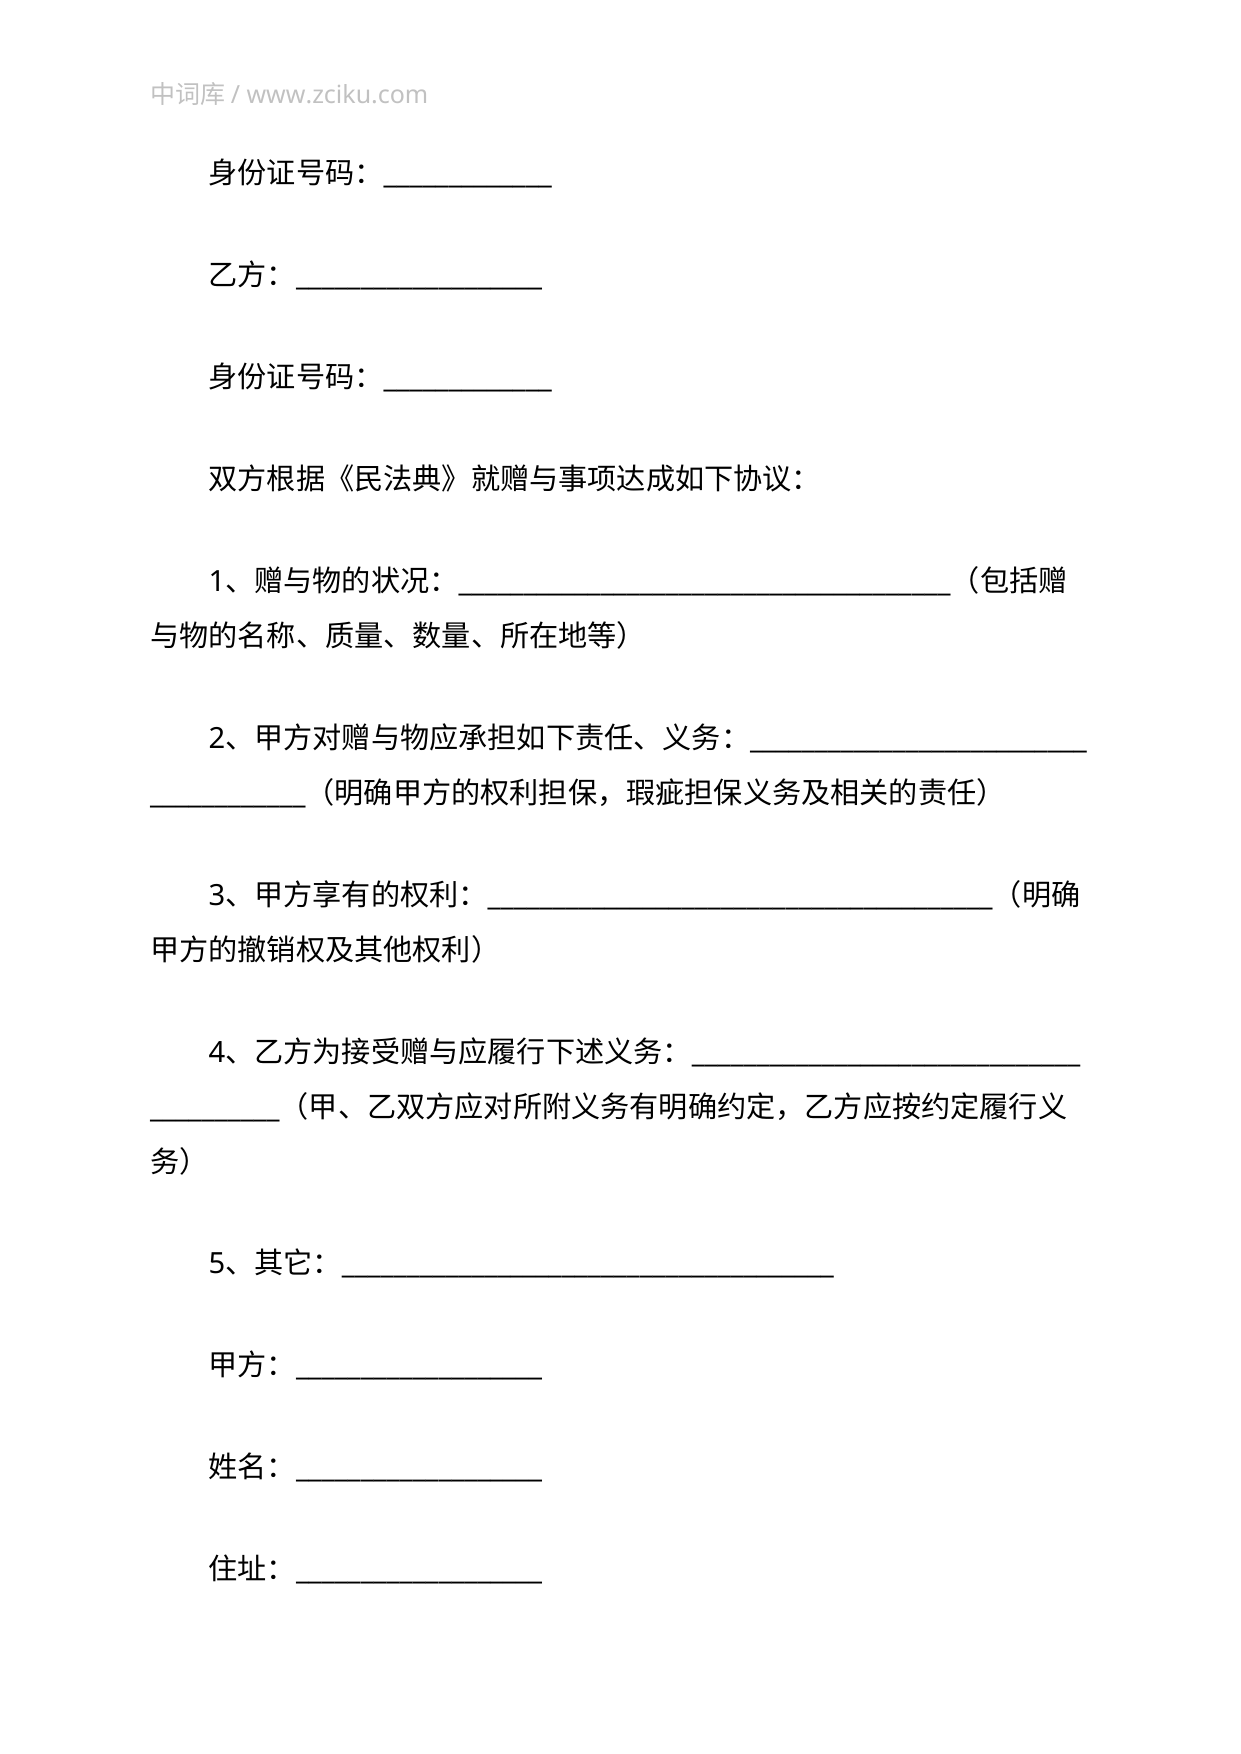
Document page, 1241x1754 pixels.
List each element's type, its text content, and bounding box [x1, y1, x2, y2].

text 身份证号码：_____________ [150, 354, 1090, 396]
text 住址：___________________ [150, 1546, 1090, 1588]
text 乙方：___________________ [150, 252, 1090, 294]
text 双方根据《民法典》就赠与事项达成如下协议： [150, 456, 1090, 498]
text 甲方：___________________ [150, 1342, 1090, 1384]
text 3、甲方享有的权利：_______________________________________（明确甲方的撤销权及其他权利） [150, 871, 1090, 969]
text 2、甲方对赠与物应承担如下责任、义务：______________________________________（明确甲方的权利担保，瑕疵担保义务及相关的责任） [150, 714, 1090, 812]
text 身份证号码：_____________ [150, 150, 1090, 192]
text 姓名：___________________ [150, 1444, 1090, 1486]
text 4、乙方为接受赠与应履行下述义务：________________________________________（甲、乙双方应对所附义务有明确约定，乙方应按约定履行义务） [150, 1028, 1090, 1181]
text 5、其它：______________________________________ [150, 1240, 1090, 1282]
text 1、赠与物的状况：______________________________________（包括赠与物的名称、质量、数量、所在地等） [150, 558, 1090, 655]
